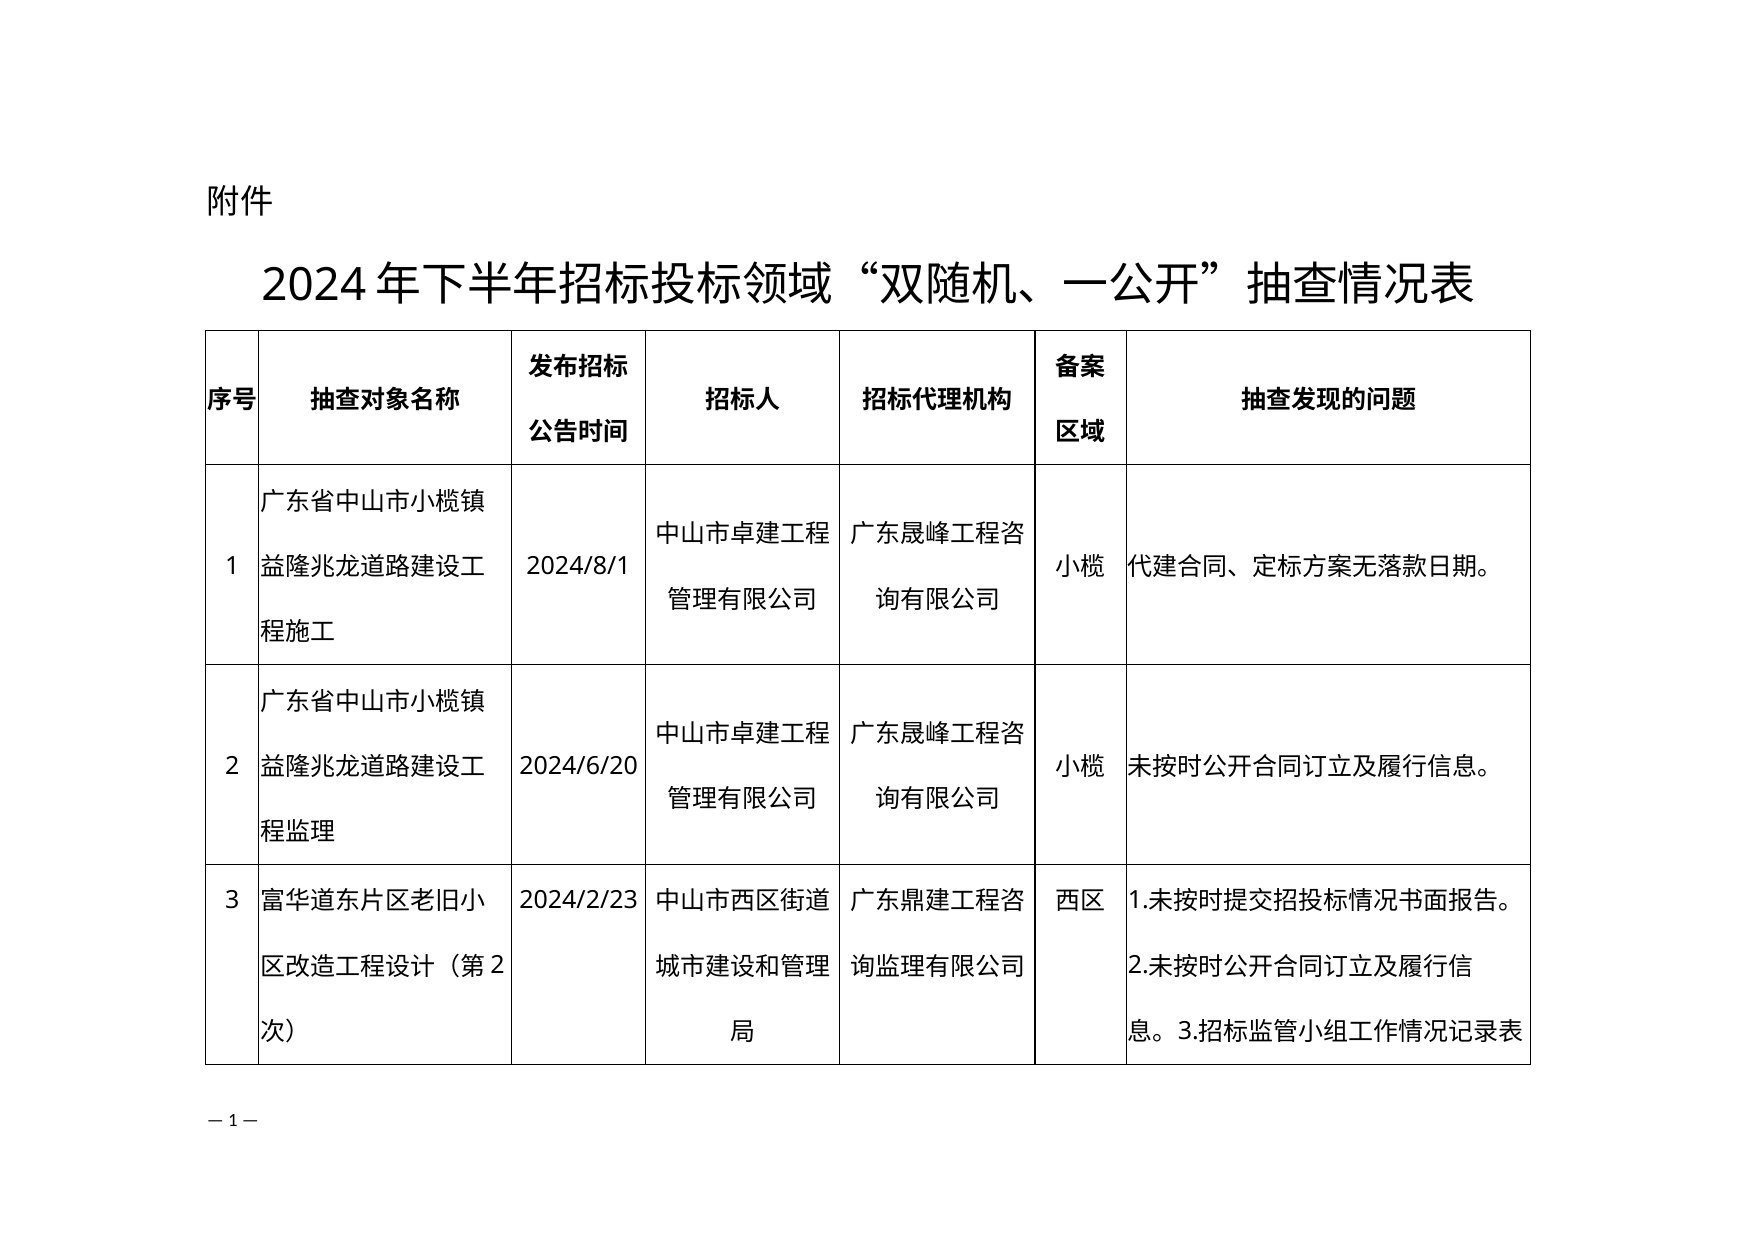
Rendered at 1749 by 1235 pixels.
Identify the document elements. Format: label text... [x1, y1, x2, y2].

table_header 招标代理机构 [840, 331, 1034, 464]
table_cell 广东晟峰工程咨询有限公司 [840, 665, 1034, 864]
text 2024年下半年招标投标领域“双随机、一公开”抽查情况表 [207, 232, 1530, 329]
table_cell 中山市卓建工程管理有限公司 [646, 665, 839, 864]
table_cell 代建合同、定标方案无落款日期。 [1127, 465, 1530, 664]
table_header 发布招标 公告时间 [512, 331, 645, 464]
table_header 抽查对象名称 [259, 331, 511, 464]
table_cell 广东省中山市小榄镇益隆兆龙道路建设工程施工 [259, 465, 511, 664]
table_cell 2 [206, 665, 258, 864]
table_cell 小榄 [1036, 465, 1126, 664]
table_header 序号 [206, 331, 258, 464]
table_cell 广东鼎建工程咨询监理有限公司 [840, 865, 1034, 1063]
table_cell 西区 [1036, 865, 1126, 1063]
table_cell 中山市西区街道城市建设和管理局 [646, 865, 839, 1063]
table_cell 中山市卓建工程管理有限公司 [646, 465, 839, 664]
table_header 备案 区域 [1036, 331, 1126, 464]
table_cell 2024/6/20 [512, 665, 645, 864]
table_cell 1 [206, 465, 258, 664]
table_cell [1127, 865, 1530, 1063]
table_cell 2024/8/1 [512, 465, 645, 664]
table_cell 3 [206, 865, 258, 1063]
table_header 招标人 [646, 331, 839, 464]
table_header 抽查发现的问题 [1127, 331, 1530, 464]
table_cell 2024/2/23 [512, 865, 645, 1063]
table_cell 未按时公开合同订立及履行信息。 [1127, 665, 1530, 864]
table_cell 广东省中山市小榄镇益隆兆龙道路建设工程监理 [259, 665, 511, 864]
table_cell 广东晟峰工程咨询有限公司 [840, 465, 1034, 664]
table_cell 小榄 [1036, 665, 1126, 864]
text 附件 [207, 167, 1530, 232]
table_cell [259, 865, 511, 1063]
